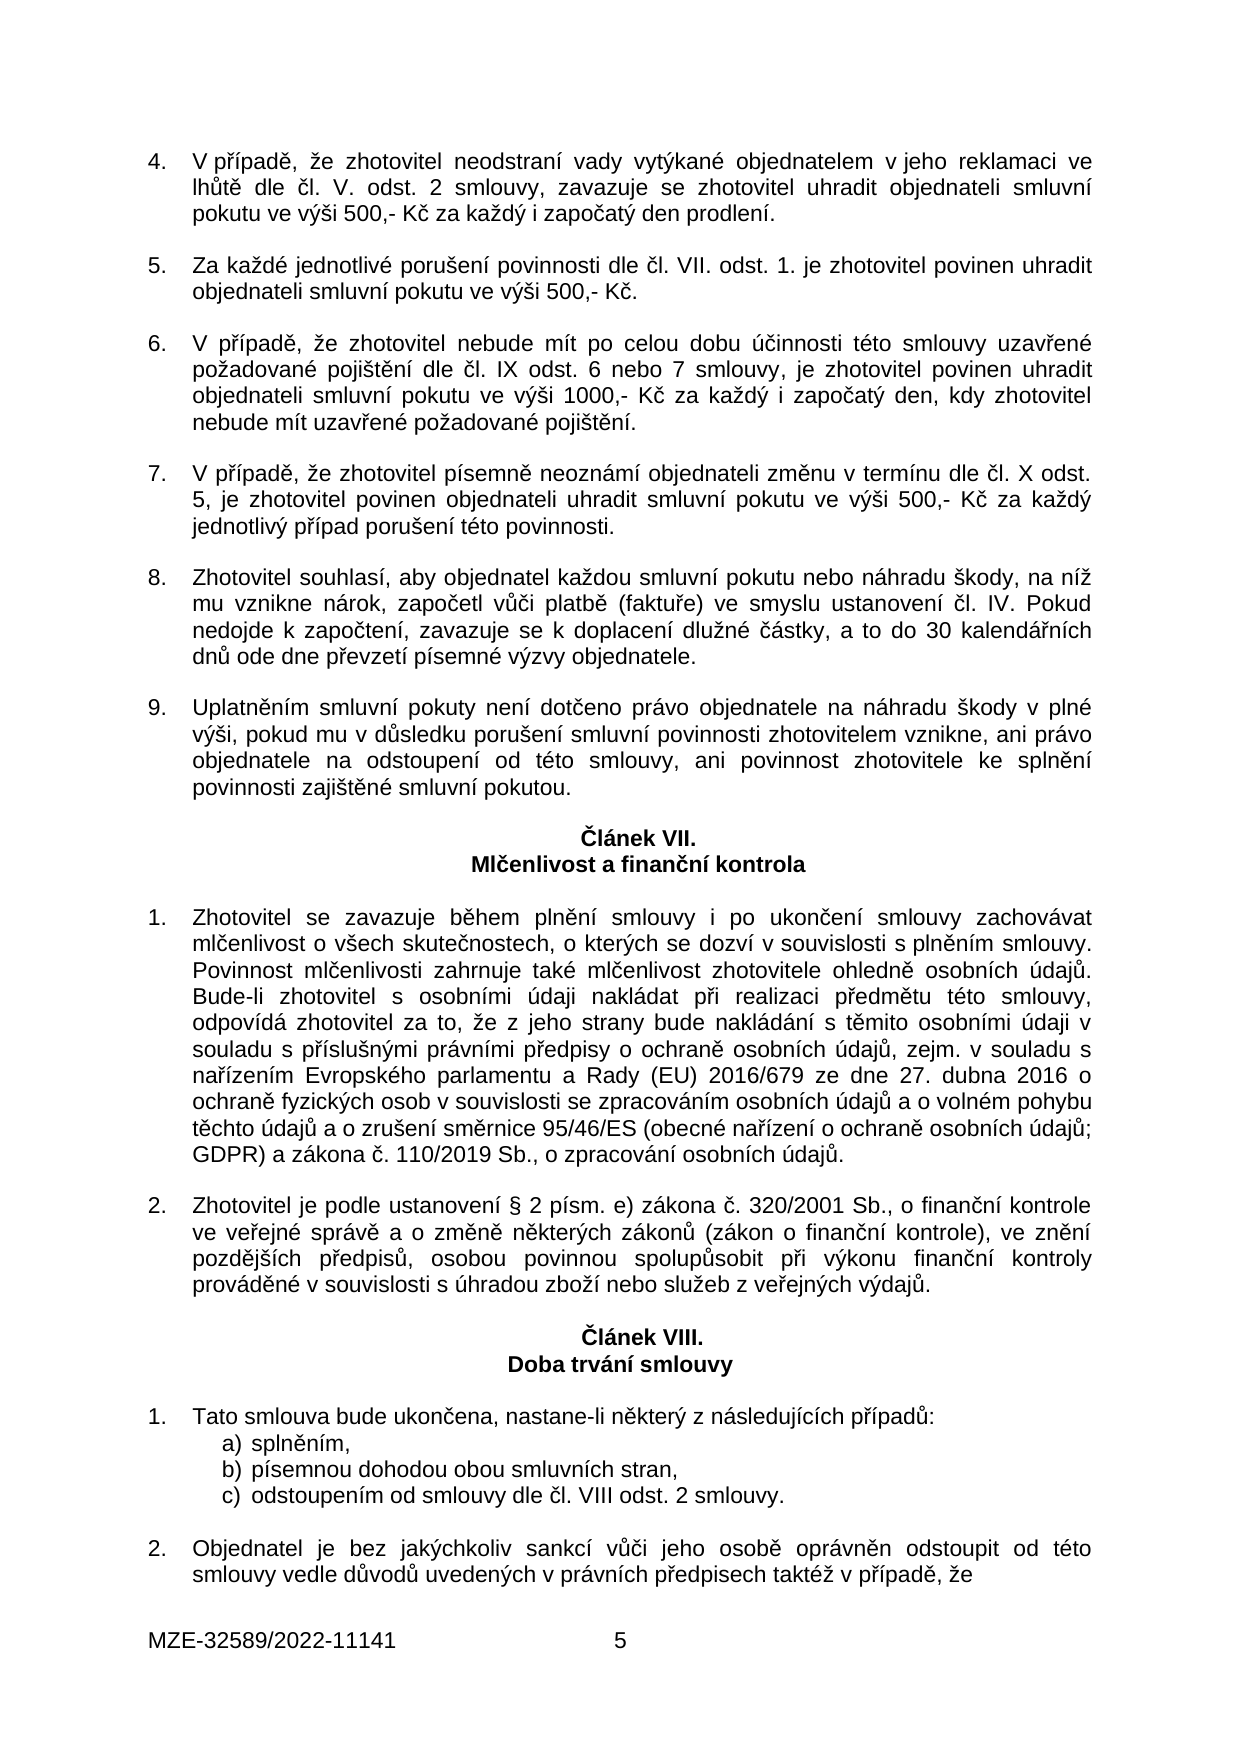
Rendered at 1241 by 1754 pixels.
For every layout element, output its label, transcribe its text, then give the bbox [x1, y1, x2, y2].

list odstoupením od smlouvy dle čl. VIII odst. 2 smlouvy. [222, 1482, 1092, 1509]
list Za každé jednotlivé porušení povinnosti dle čl. VII. odst. 1. je zhotovitel povinen uhradit objednateli smluvní pokutu ve výši 500,- Kč. [148, 252, 1092, 304]
list Zhotovitel souhlasí, aby objednatel každou smluvní pokutu nebo náhradu škody, na níž mu vznikne nárok, započetl vůči platbě (faktuře) ve smyslu ustanovení čl. IV. Pokud nedojde k započtení, zavazuje se k doplacení dlužné částky, a to do 30 kalendářních dnů ode dne převzetí písemné výzvy objednatele. [148, 564, 1092, 669]
text Doba trvání smlouvy [148, 1351, 1092, 1377]
list Objednatel je bez jakýchkoliv sankcí vůči jeho osobě oprávněn odstoupit od této smlouvy vedle důvodů uvedených v právních předpisech taktéž v případě, že [148, 1535, 1092, 1588]
list Zhotovitel se zavazuje během plnění smlouvy i po ukončení smlouvy zachovávat mlčenlivost o všech skutečnostech, o kterých se dozví v souvislosti s plněním smlouvy. Povinnost mlčenlivosti zahrnuje také mlčenlivost zhotovitele ohledně osobních údajů. Bude-li zhotovitel s osobními údaji nakládat při realizaci předmětu této smlouvy, odpovídá zhotovitel za to, že z jeho strany bude nakládání s těmito osobními údaji v souladu s příslušnými právními předpisy o ochraně osobních údajů, zejm. v souladu s nařízením Evropského parlamentu a Rady (EU) 2016/679 ze dne 27. dubna 2016 o ochraně fyzických osob v souvislosti se zpracováním osobních údajů a o volném pohybu těchto údajů a o zrušení směrnice 95/46/ES (obecné nařízení o ochraně osobních údajů; GDPR) a zákona č. 110/2019 Sb., o zpracování osobních údajů. [148, 904, 1092, 1167]
list V případě, že zhotovitel nebude mít po celou dobu účinnosti této smlouvy uzavřené požadované pojištění dle čl. IX odst. 6 nebo 7 smlouvy, je zhotovitel povinen uhradit objednateli smluvní pokutu ve výši 1000,- Kč za každý i započatý den, kdy zhotovitel nebude mít uzavřené požadované pojištění. [148, 329, 1092, 435]
list Zhotovitel je podle ustanovení § 2 písm. e) zákona č. 320/2001 Sb., o finanční kontrole ve veřejné správě a o změně některých zákonů (zákon o finanční kontrole), ve znění pozdějších předpisů, osobou povinnou spolupůsobit při výkonu finanční kontroly prováděné v souvislosti s úhradou zboží nebo služeb z veřejných výdajů. [148, 1192, 1092, 1298]
list V případě, že zhotovitel písemně neoznámí objednateli změnu v termínu dle čl. X odst. 5, je zhotovitel povinen objednateli uhradit smluvní pokutu ve výši 500,- Kč za každý jednotlivý případ porušení této povinnosti. [148, 460, 1092, 539]
text Mlčenlivost a finanční kontrola [184, 851, 1092, 877]
list V případě, že zhotovitel neodstraní vady vytýkané objednatelem v jeho reklamaci ve lhůtě dle čl. V. odst. 2 smlouvy, zavazuje se zhotovitel uhradit objednateli smluvní pokutu ve výši 500,- Kč za každý i započatý den prodlení. [148, 148, 1092, 227]
list písemnou dohodou obou smluvních stran, [222, 1456, 1092, 1482]
text Článek VIII. [192, 1324, 1092, 1351]
text Článek VII. [184, 825, 1092, 851]
list Uplatněním smluvní pokuty není dotčeno právo objednatele na náhradu škody v plné výši, pokud mu v důsledku porušení smluvní povinnosti zhotovitelem vznikne, ani právo objednatele na odstoupení od této smlouvy, ani povinnost zhotovitele ke splnění povinnosti zajištěné smluvní pokutou. [148, 694, 1092, 800]
list Tato smlouva bude ukončena, nastane-li některý z následujících případů: [148, 1403, 1092, 1429]
list splněním, [222, 1429, 1092, 1456]
